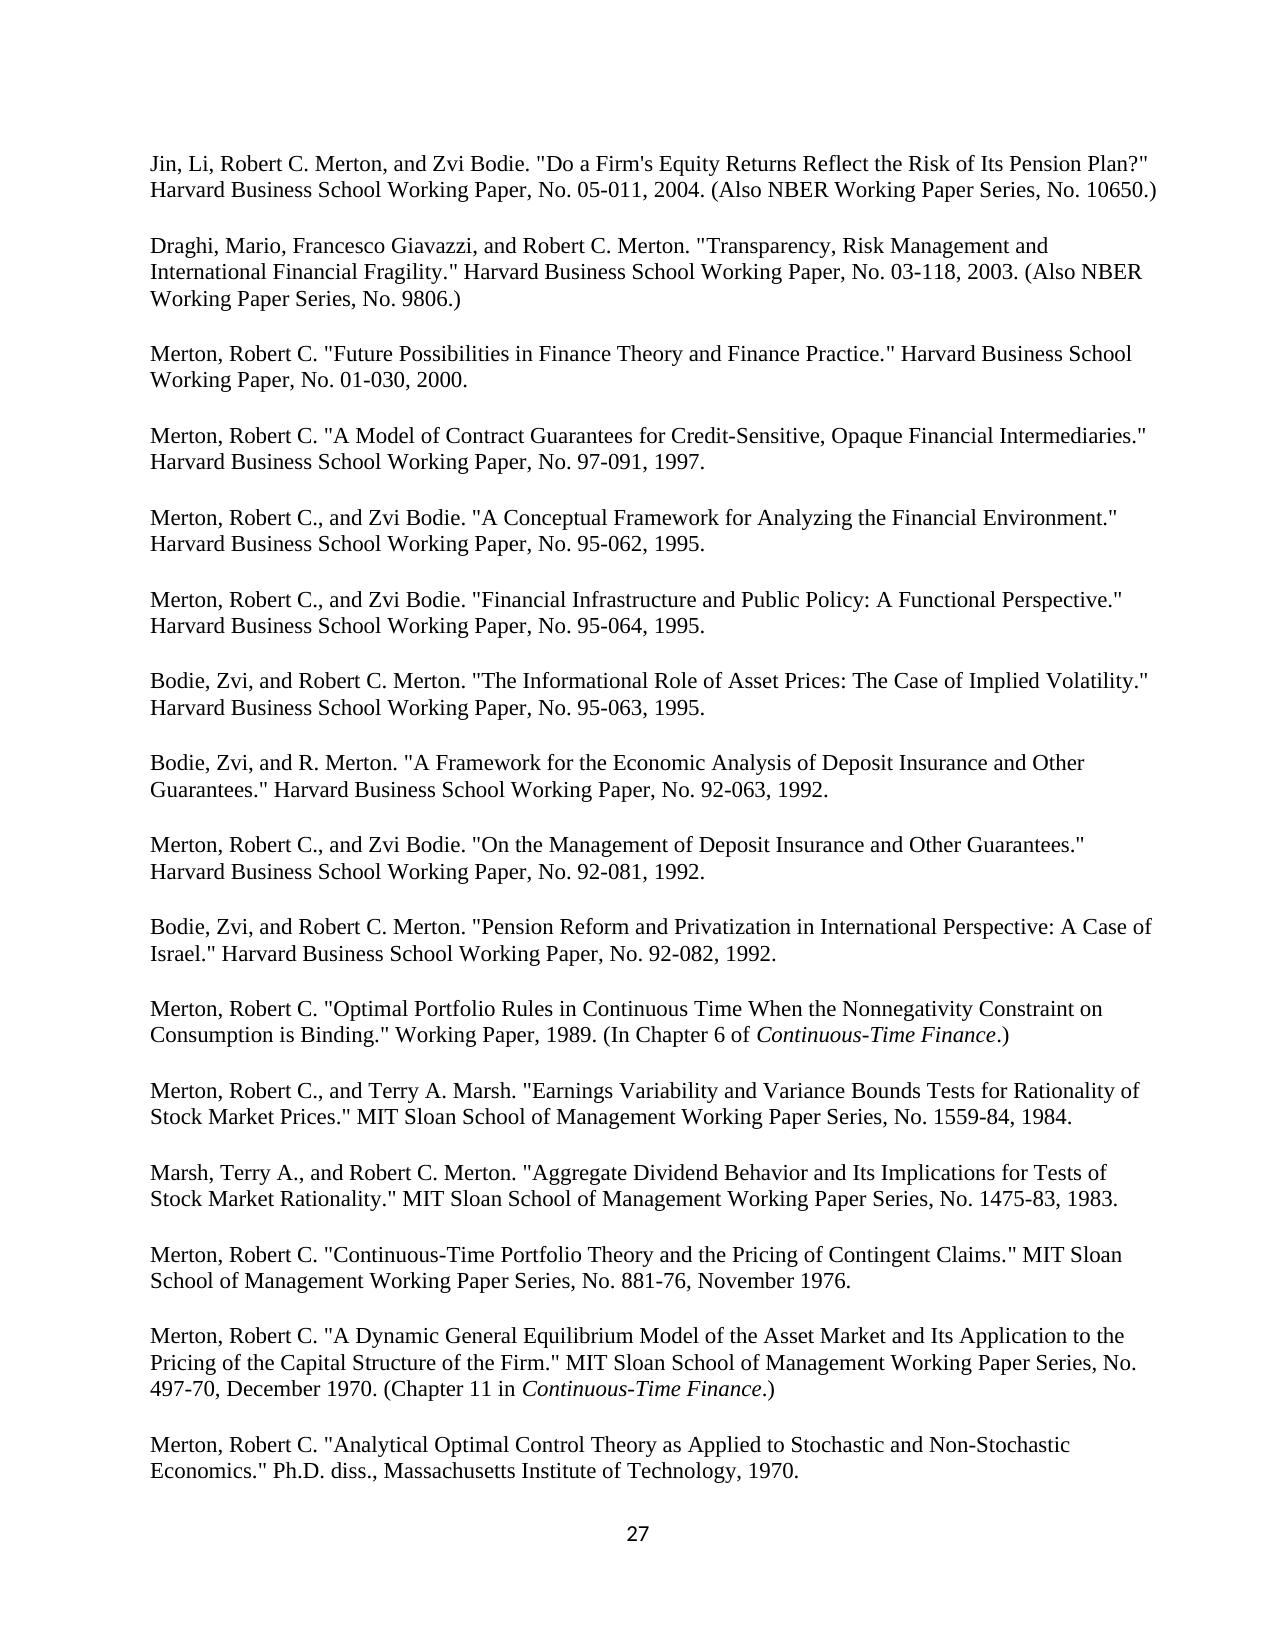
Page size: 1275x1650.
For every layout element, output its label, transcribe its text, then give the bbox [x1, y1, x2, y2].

text Merton, Robert C. "Analytical Optimal Control Theory as Applied to Stochastic and Non-Stochastic Economics." Ph.D. diss., Massachusetts Institute of Technology, 1970. [150, 1431, 1162, 1483]
text Draghi, Mario, Francesco Giavazzi, and Robert C. Merton. "Transparency, Risk Management and International Financial Fragility." Harvard Business School Working Paper, No. 03-118, 2003. (Also NBER Working Paper Series, No. 9806.) [150, 232, 1162, 311]
text Merton, Robert C. "Future Possibilities in Finance Theory and Finance Practice." Harvard Business School Working Paper, No. 01-030, 2000. [150, 340, 1162, 393]
text Merton, Robert C. "A Model of Contract Guarantees for Credit-Sensitive, Opaque Financial Intermediaries." Harvard Business School Working Paper, No. 97-091, 1997. [150, 422, 1162, 475]
text Marsh, Terry A., and Robert C. Merton. "Aggregate Dividend Behavior and Its Implications for Tests of Stock Market Rationality." MIT Sloan School of Management Working Paper Series, No. 1475-83, 1983. [150, 1159, 1162, 1212]
text Bodie, Zvi, and R. Merton. "A Framework for the Economic Analysis of Deposit Insurance and Other Guarantees." Harvard Business School Working Paper, No. 92-063, 1992. [150, 749, 1162, 802]
text Bodie, Zvi, and Robert C. Merton. "Pension Reform and Privatization in International Perspective: A Case of Israel." Harvard Business School Working Paper, No. 92-082, 1992. [150, 913, 1162, 966]
text Merton, Robert C. "Optimal Portfolio Rules in Continuous Time When the Nonnegativity Constraint on Consumption is Binding." Working Paper, 1989. (In Chapter 6 of Continuous-Time Finance.) [150, 995, 1162, 1048]
text Merton, Robert C., and Zvi Bodie. "Financial Infrastructure and Public Policy: A Functional Perspective." Harvard Business School Working Paper, No. 95-064, 1995. [150, 586, 1162, 638]
text Jin, Li, Robert C. Merton, and Zvi Bodie. "Do a Firm's Equity Returns Reflect the Risk of Its Pension Plan?" Harvard Business School Working Paper, No. 05-011, 2004. (Also NBER Working Paper Series, No. 10650.) [150, 150, 1162, 203]
text Merton, Robert C., and Terry A. Marsh. "Earnings Variability and Variance Bounds Tests for Rationality of Stock Market Prices." MIT Sloan School of Management Working Paper Series, No. 1559-84, 1984. [150, 1077, 1162, 1130]
text Merton, Robert C. "A Dynamic General Equilibrium Model of the Asset Market and Its Application to the Pricing of the Capital Structure of the Firm." MIT Sloan School of Management Working Paper Series, No. 497-70, December 1970. (Chapter 11 in Continuous-Time Finance.) [150, 1323, 1162, 1402]
text Merton, Robert C. "Continuous-Time Portfolio Theory and the Pricing of Contingent Claims." MIT Sloan School of Management Working Paper Series, No. 881-76, November 1976. [150, 1241, 1162, 1293]
text Bodie, Zvi, and Robert C. Merton. "The Informational Role of Asset Prices: The Case of Implied Volatility." Harvard Business School Working Paper, No. 95-063, 1995. [150, 668, 1162, 720]
text Merton, Robert C., and Zvi Bodie. "A Conceptual Framework for Analyzing the Financial Environment." Harvard Business School Working Paper, No. 95-062, 1995. [150, 504, 1162, 557]
text Merton, Robert C., and Zvi Bodie. "On the Management of Deposit Insurance and Other Guarantees." Harvard Business School Working Paper, No. 92-081, 1992. [150, 831, 1162, 884]
